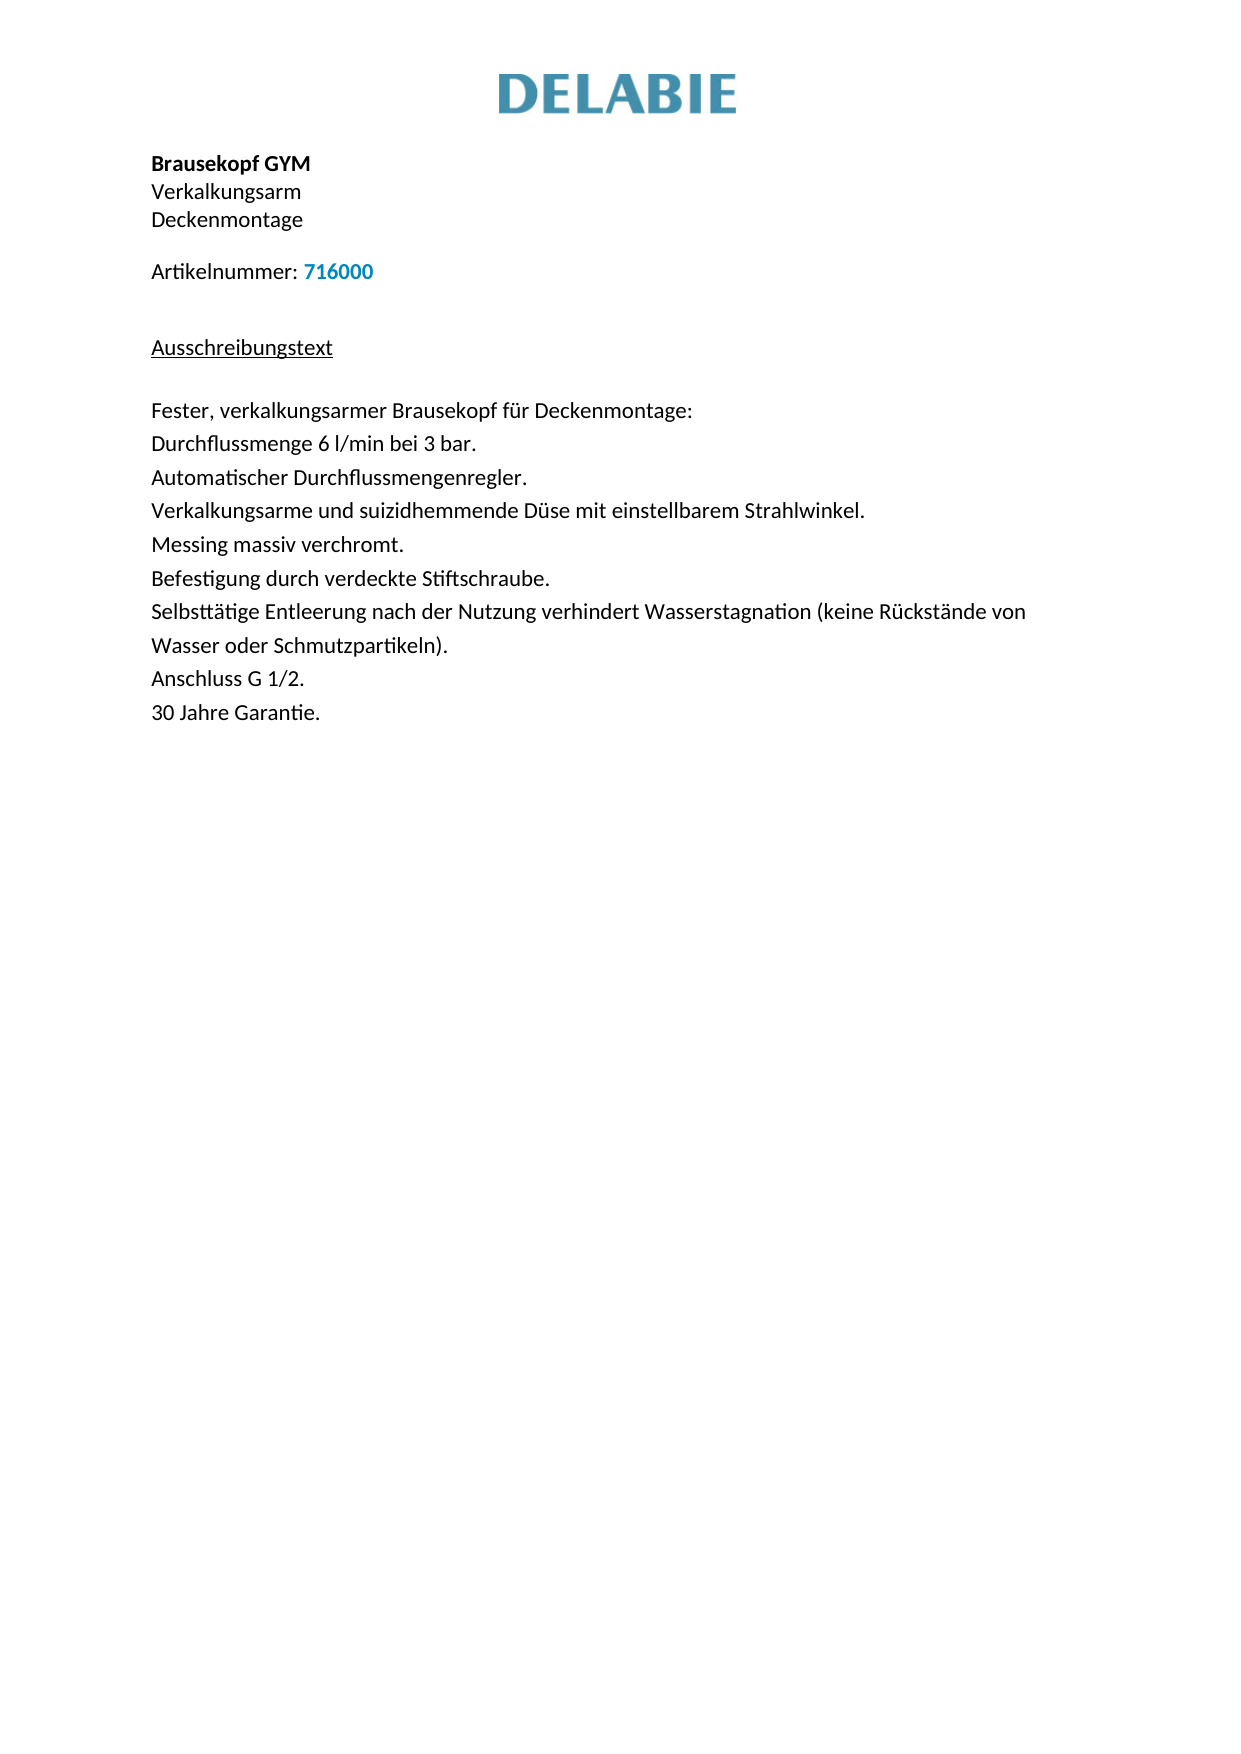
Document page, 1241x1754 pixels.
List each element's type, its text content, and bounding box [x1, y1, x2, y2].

text Messing massiv verchromt. [151, 530, 1084, 558]
text Durchflussmenge 6 l/min bei 3 bar. [151, 429, 1084, 458]
text Deckenmontage [151, 205, 1084, 233]
text Automatischer Durchflussmengenregler. [151, 463, 1084, 491]
text 30 Jahre Garantie. [151, 698, 1084, 726]
text Verkalkungsarm [151, 177, 1084, 205]
text Ausschreibungstext [151, 333, 1084, 361]
text Selbsttätige Entleerung nach der Nutzung verhindert Wasserstagnation (keine Rückstände von Wasser oder Schmutzpartikeln). [151, 597, 1084, 659]
text Anschluss G 1/2. [151, 664, 1084, 692]
picture [497, 74, 738, 114]
text Brausekopf GYM [151, 149, 1084, 177]
text Verkalkungsarme und suizidhemmende Düse mit einstellbarem Strahlwinkel. [151, 497, 1084, 525]
text Befestigung durch verdeckte Stiftschraube. [151, 564, 1084, 592]
text Fester, verkalkungsarmer Brausekopf für Deckenmontage: [151, 396, 1084, 424]
text Artikelnummer: 716000 [151, 257, 1084, 285]
